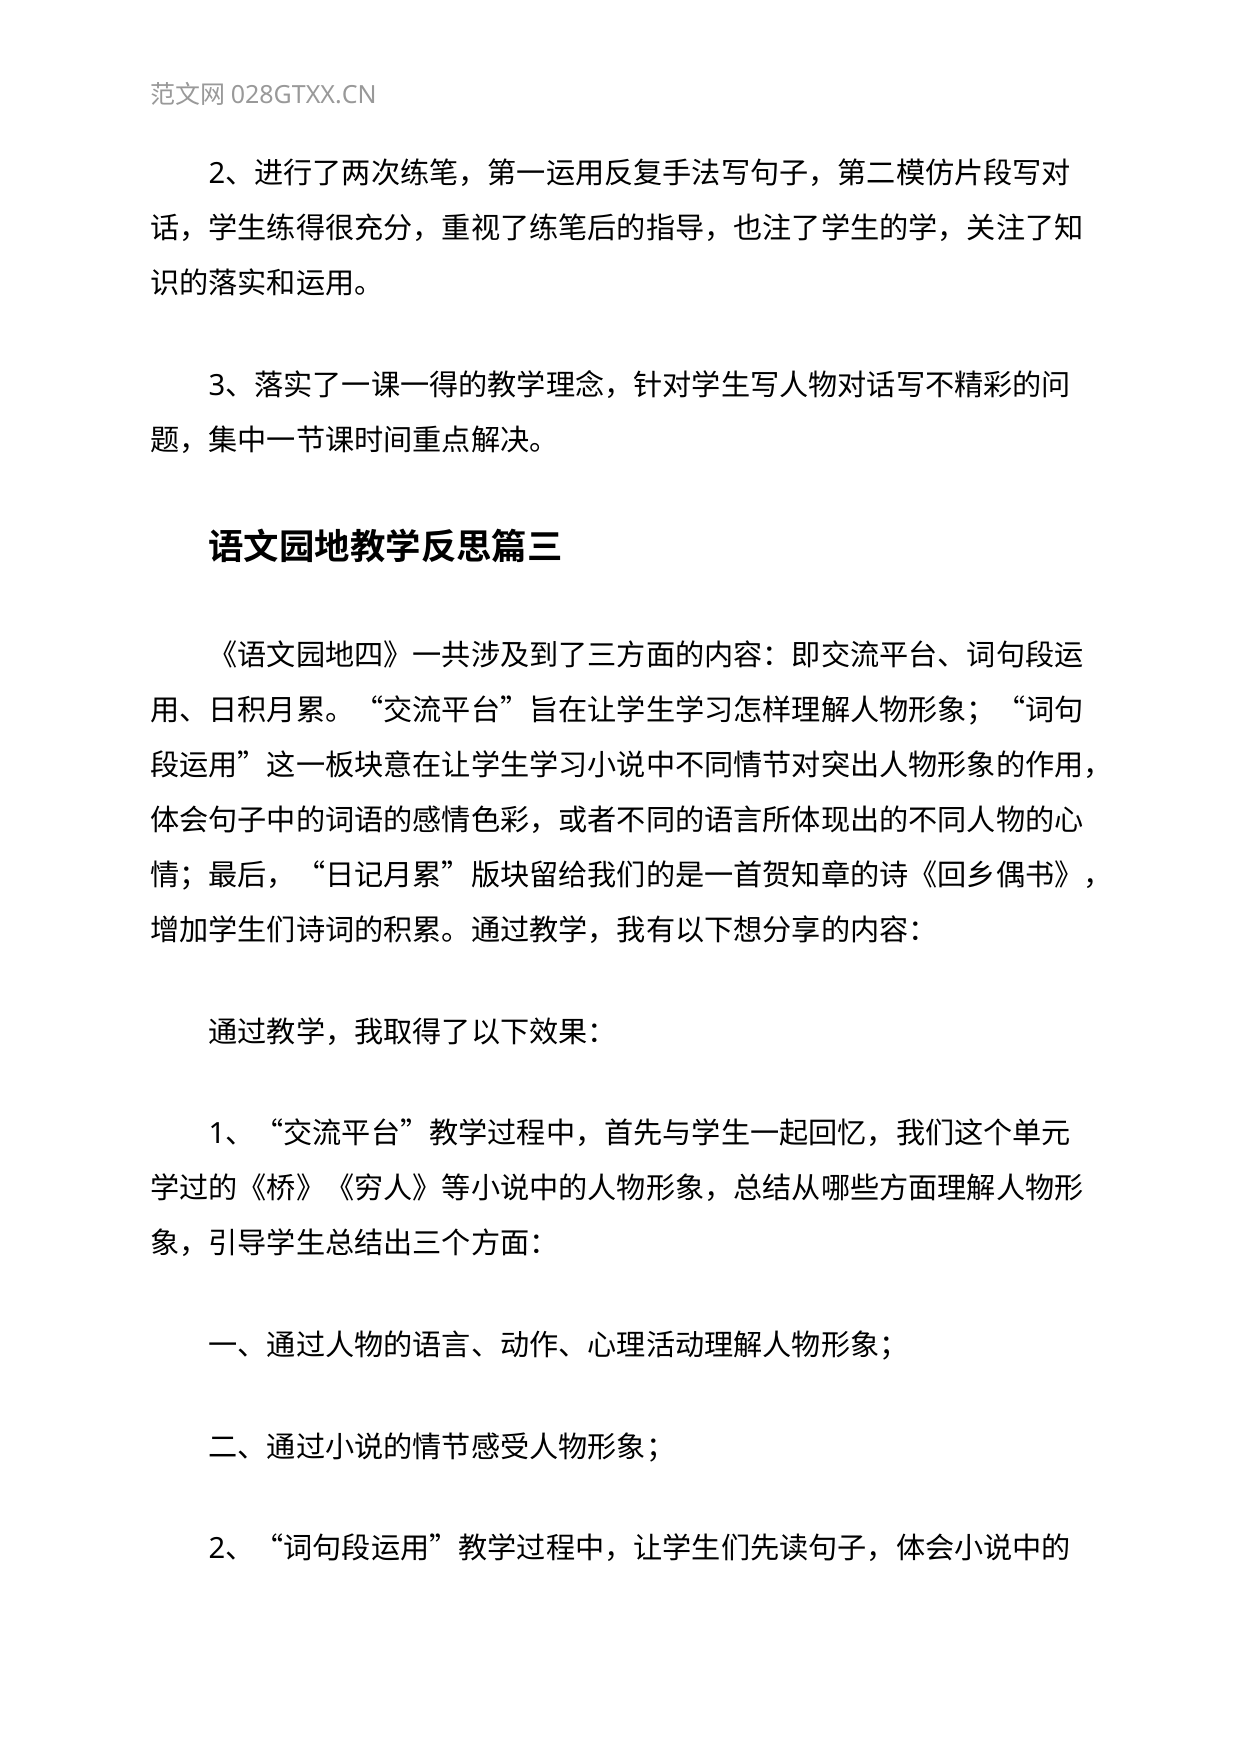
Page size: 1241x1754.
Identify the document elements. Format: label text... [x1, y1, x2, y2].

text 二、通过小说的情节感受人物形象； [150, 1423, 1090, 1466]
text 《语文园地四》一共涉及到了三方面的内容：即交流平台、词句段运用、日积月累。“交流平台”旨在让学生学习怎样理解人物形象；“词句段运用”这一板块意在让学生学习小说中不同情节对突出人物形象的作用，体会句子中的词语的感情色彩，或者不同的语言所体现出的不同人物的心情；最后，“日记月累”版块留给我们的是一首贺知章的诗《回乡偶书》，增加学生们诗词的积累。通过教学，我有以下想分享的内容： [150, 632, 1090, 949]
text 一、通过人物的语言、动作、心理活动理解人物形象； [150, 1322, 1090, 1364]
text 语文园地教学反思篇三 [150, 518, 1090, 570]
text 3、落实了一课一得的教学理念，针对学生写人物对话写不精彩的问题，集中一节课时间重点解决。 [150, 362, 1090, 459]
text 通过教学，我取得了以下效果： [150, 1008, 1090, 1050]
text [150, 1525, 1090, 1567]
text 2、进行了两次练笔，第一运用反复手法写句子，第二模仿片段写对话，学生练得很充分，重视了练笔后的指导，也注了学生的学，关注了知识的落实和运用。 [150, 150, 1090, 302]
text 1、“交流平台”教学过程中，首先与学生一起回忆，我们这个单元学过的《桥》《穷人》等小说中的人物形象，总结从哪些方面理解人物形象，引导学生总结出三个方面： [150, 1110, 1090, 1262]
